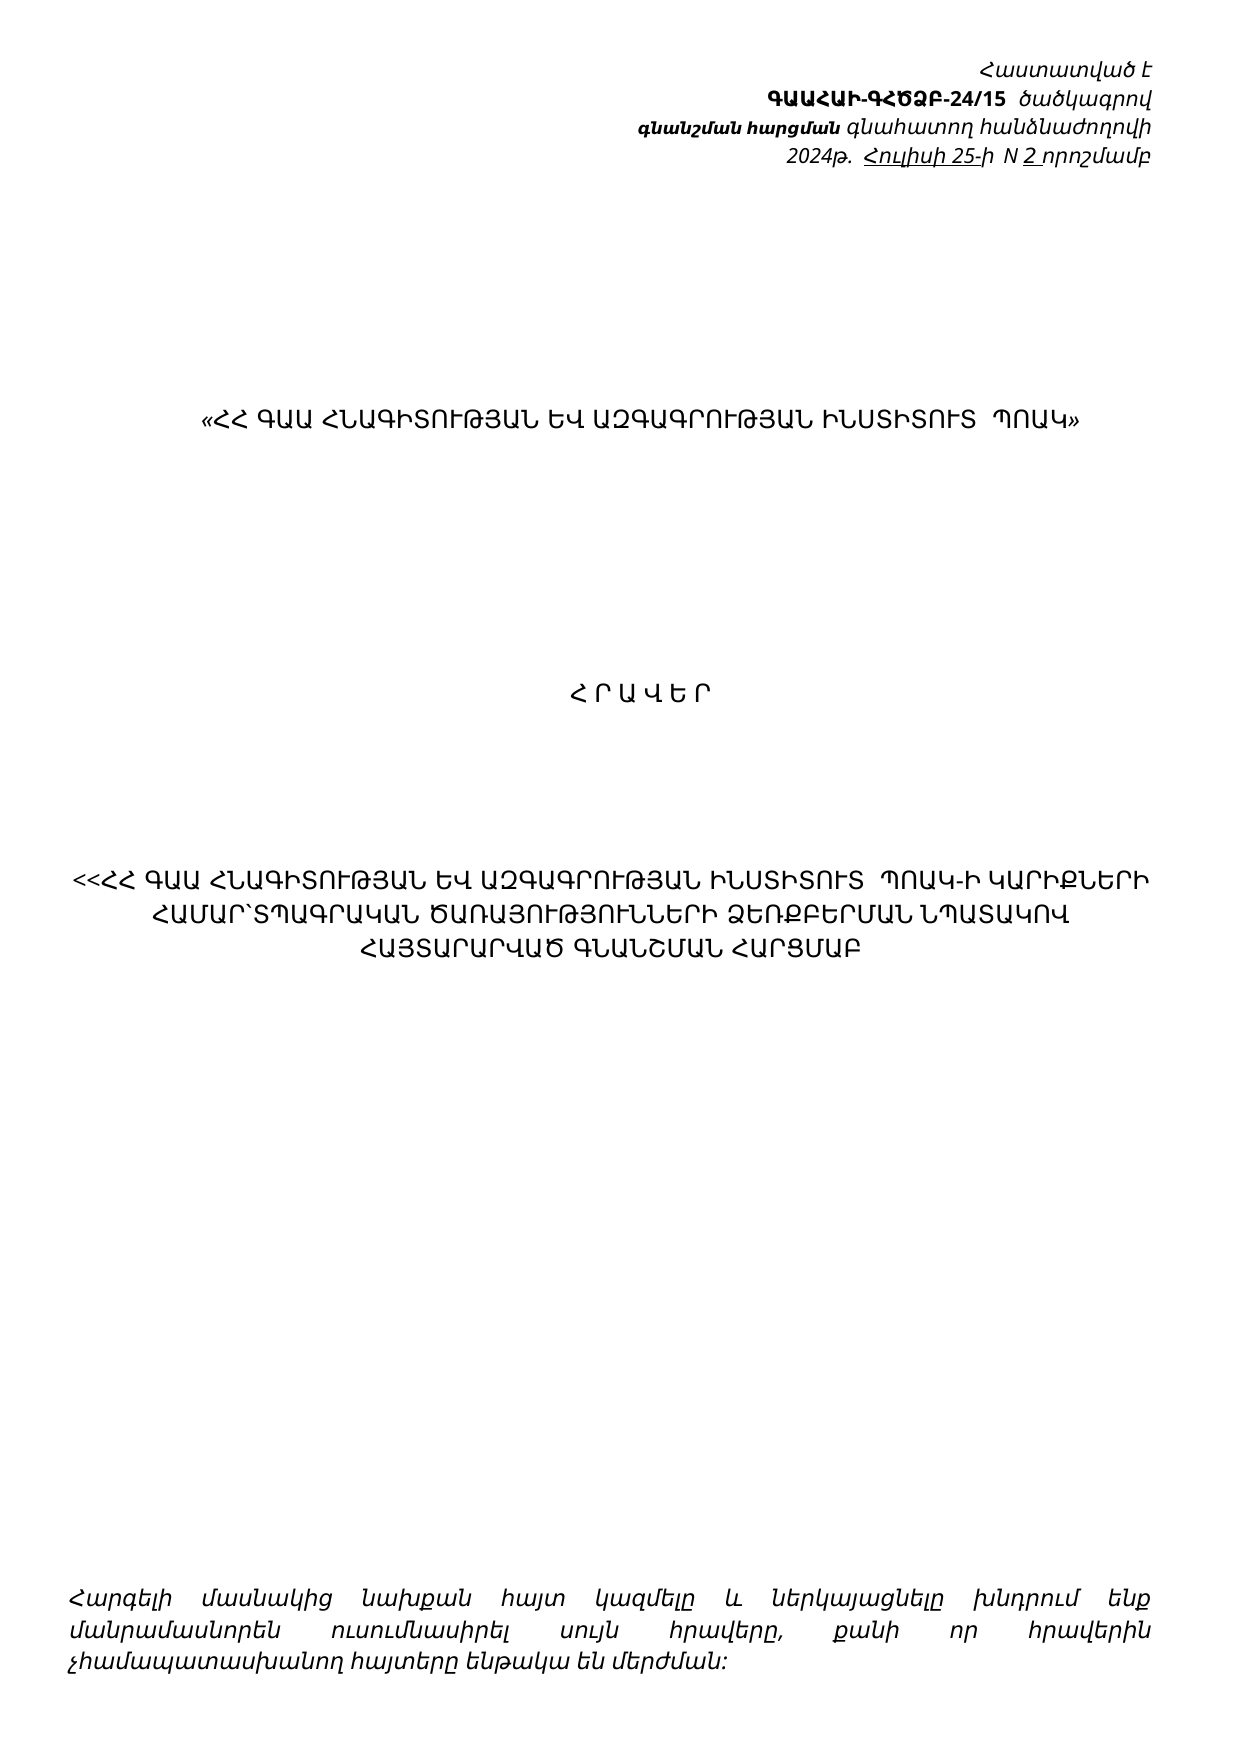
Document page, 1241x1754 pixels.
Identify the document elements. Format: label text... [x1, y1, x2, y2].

text Հ Ր Ա Վ Ե Ր [69, 676, 1152, 710]
text ԳԱԱՀԱԻ-ԳՀԾՁԲ-24/15 ծածկագրով [69, 84, 1152, 112]
text գնանշման հարցման գնահատող հանձնաժողովի [69, 112, 1152, 141]
text Հաստատված է [69, 56, 1152, 84]
text Հարգելի մասնակից նախքան հայտ կազմելը և ներկայացնելը խնդրում ենք մանրամասնորեն ուսումնասիրել սույն հրավերը, քանի որ հրավերին չհամապատասխանող հայտերը ենթակա են մերժման: [69, 1582, 1152, 1676]
text «ՀՀ ԳԱԱ ՀՆԱԳԻՏՈՒԹՅԱՆ ԵՎ ԱԶԳԱԳՐՈՒԹՅԱՆ ԻՆՍՏԻՏՈՒՏ ՊՈԱԿ» [69, 402, 1152, 436]
text <<ՀՀ ԳԱԱ ՀՆԱԳԻՏՈՒԹՅԱՆ ԵՎ ԱԶԳԱԳՐՈՒԹՅԱՆ ԻՆՍՏԻՏՈՒՏ ՊՈԱԿ-Ի ԿԱՐԻՔՆԵՐԻ ՀԱՄԱՐ`ՏՊԱԳՐԱԿԱՆ ԾԱՌԱՅՈՒԹՅՈՒՆՆԵՐԻ ՁԵՌՔԲԵՐՄԱՆ ՆՊԱՏԱԿՈՎ ՀԱՅՏԱՐԱՐՎԱԾ ԳՆԱՆՇՄԱՆ ՀԱՐՑՄԱԲ [69, 862, 1152, 964]
text 2024թ. Հուլիսի 25-ի N 2 որոշմամբ [69, 141, 1152, 169]
